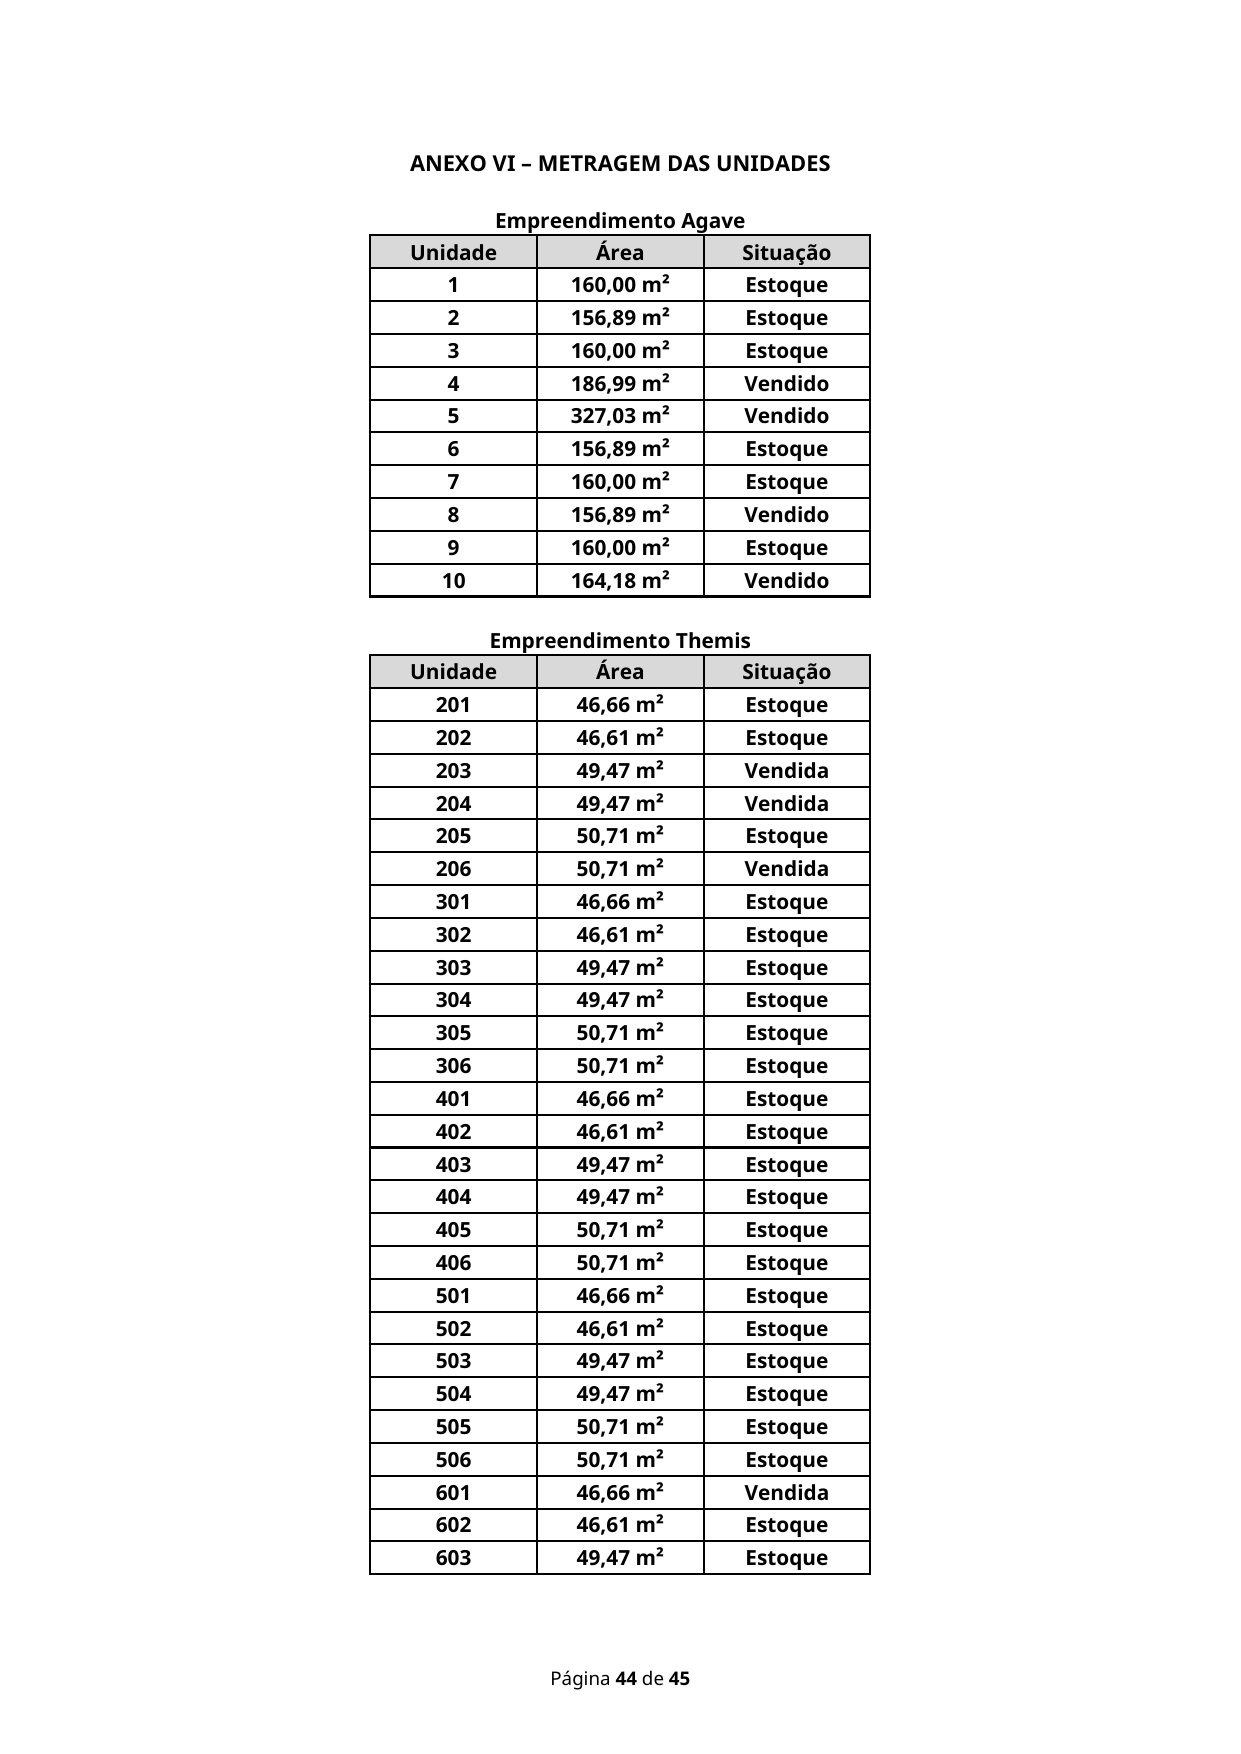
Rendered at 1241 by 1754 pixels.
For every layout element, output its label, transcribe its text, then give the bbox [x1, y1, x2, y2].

table_cell Estoque [705, 820, 869, 851]
table_cell Estoque [705, 1214, 869, 1245]
table_cell 201 [371, 689, 536, 720]
table_cell 50,71 m² [538, 1214, 703, 1245]
table_cell Estoque [705, 985, 869, 1015]
table_cell Estoque [705, 302, 869, 333]
table_cell 504 [371, 1378, 536, 1409]
table_cell 50,71 m² [538, 1247, 703, 1278]
table_cell Vendido [705, 499, 869, 530]
table_cell 46,61 m² [538, 919, 703, 949]
table_header Unidade [371, 236, 536, 267]
table_cell 402 [371, 1116, 536, 1146]
table_cell 502 [371, 1313, 536, 1343]
table_cell Vendido [705, 401, 869, 431]
table_cell Estoque [705, 1280, 869, 1311]
table_cell 306 [371, 1050, 536, 1081]
table_cell Vendida [705, 755, 869, 786]
table_cell 302 [371, 919, 536, 949]
table_cell 203 [371, 755, 536, 786]
table_cell 205 [371, 820, 536, 851]
text Empreendimento Agave [148, 206, 1092, 234]
table_cell Estoque [705, 1378, 869, 1409]
table_cell Vendida [705, 853, 869, 884]
table_cell 160,00 m² [538, 532, 703, 562]
table_cell Estoque [705, 269, 869, 300]
table_cell 501 [371, 1280, 536, 1311]
table_cell Estoque [705, 689, 869, 720]
table_cell 403 [371, 1149, 536, 1179]
table_cell 49,47 m² [538, 755, 703, 786]
table_cell Vendido [705, 368, 869, 398]
table_cell 50,71 m² [538, 853, 703, 884]
table_cell 206 [371, 853, 536, 884]
table_cell Vendida [705, 788, 869, 818]
table_cell 46,66 m² [538, 1280, 703, 1311]
table_cell Estoque [705, 1247, 869, 1278]
table_cell 49,47 m² [538, 1149, 703, 1179]
table_cell 204 [371, 788, 536, 818]
table_cell 186,99 m² [538, 368, 703, 398]
table_cell 2 [371, 302, 536, 333]
table_cell 160,00 m² [538, 335, 703, 366]
table_cell Estoque [705, 532, 869, 562]
table_cell 156,89 m² [538, 302, 703, 333]
table_cell 1 [371, 269, 536, 300]
table_header Área [538, 236, 703, 267]
table_header Situação [705, 236, 869, 267]
table_cell 50,71 m² [538, 1411, 703, 1442]
table_cell Estoque [705, 1444, 869, 1474]
table_cell 4 [371, 368, 536, 398]
table_cell 50,71 m² [538, 820, 703, 851]
table_cell 46,61 m² [538, 722, 703, 753]
table_cell Estoque [705, 1083, 869, 1114]
table_cell 49,47 m² [538, 985, 703, 1015]
table_cell 305 [371, 1017, 536, 1048]
table_cell Estoque [705, 919, 869, 949]
table_cell Vendida [705, 1477, 869, 1507]
table_cell 46,66 m² [538, 886, 703, 917]
table_cell 49,47 m² [538, 1345, 703, 1376]
table_cell 303 [371, 952, 536, 982]
table_cell 7 [371, 466, 536, 497]
table_cell 164,18 m² [538, 565, 703, 595]
table_cell 9 [371, 532, 536, 562]
table_cell Estoque [705, 1149, 869, 1179]
table_cell 304 [371, 985, 536, 1015]
table_cell Estoque [705, 1345, 869, 1376]
table_cell 603 [371, 1542, 536, 1573]
table_cell Estoque [705, 1050, 869, 1081]
table_cell 601 [371, 1477, 536, 1507]
table_cell Vendido [705, 565, 869, 595]
table_cell 46,66 m² [538, 1477, 703, 1507]
table_cell 50,71 m² [538, 1050, 703, 1081]
table_cell 49,47 m² [538, 1181, 703, 1212]
table_cell Estoque [705, 722, 869, 753]
table_cell Estoque [705, 1181, 869, 1212]
table_cell 50,71 m² [538, 1017, 703, 1048]
table_header Situação [705, 656, 869, 687]
table_cell 506 [371, 1444, 536, 1474]
table_cell 6 [371, 433, 536, 464]
table_cell 406 [371, 1247, 536, 1278]
table_cell 202 [371, 722, 536, 753]
table_header Unidade [371, 656, 536, 687]
table_cell 160,00 m² [538, 269, 703, 300]
table_cell 46,66 m² [538, 1083, 703, 1114]
table_cell 160,00 m² [538, 466, 703, 497]
table_cell 49,47 m² [538, 788, 703, 818]
table_cell 3 [371, 335, 536, 366]
table_cell 49,47 m² [538, 1378, 703, 1409]
table_cell 404 [371, 1181, 536, 1212]
table_cell Estoque [705, 1017, 869, 1048]
table_cell 46,61 m² [538, 1116, 703, 1146]
table_cell 301 [371, 886, 536, 917]
table_cell 405 [371, 1214, 536, 1245]
table_cell Estoque [705, 466, 869, 497]
text Empreendimento Themis [148, 626, 1092, 654]
table_cell Estoque [705, 1510, 869, 1540]
table_cell 50,71 m² [538, 1444, 703, 1474]
table_cell 46,61 m² [538, 1510, 703, 1540]
table_cell 8 [371, 499, 536, 530]
table_cell 505 [371, 1411, 536, 1442]
table_header Área [538, 656, 703, 687]
table_cell 5 [371, 401, 536, 431]
table_cell 156,89 m² [538, 433, 703, 464]
table_cell 503 [371, 1345, 536, 1376]
table_cell 156,89 m² [538, 499, 703, 530]
table_cell 46,61 m² [538, 1313, 703, 1343]
table_cell Estoque [705, 886, 869, 917]
table_cell 602 [371, 1510, 536, 1540]
table_cell 10 [371, 565, 536, 595]
table_cell 49,47 m² [538, 1542, 703, 1573]
table_cell Estoque [705, 335, 869, 366]
table_cell Estoque [705, 1116, 869, 1146]
table_cell Estoque [705, 433, 869, 464]
table_cell Estoque [705, 1542, 869, 1573]
table_cell Estoque [705, 1313, 869, 1343]
table_cell 49,47 m² [538, 952, 703, 982]
text ANEXO VI – METRAGEM DAS UNIDADES [148, 148, 1092, 177]
table_cell 46,66 m² [538, 689, 703, 720]
table_cell Estoque [705, 952, 869, 982]
table_cell Estoque [705, 1411, 869, 1442]
table_cell 401 [371, 1083, 536, 1114]
table_cell 327,03 m² [538, 401, 703, 431]
